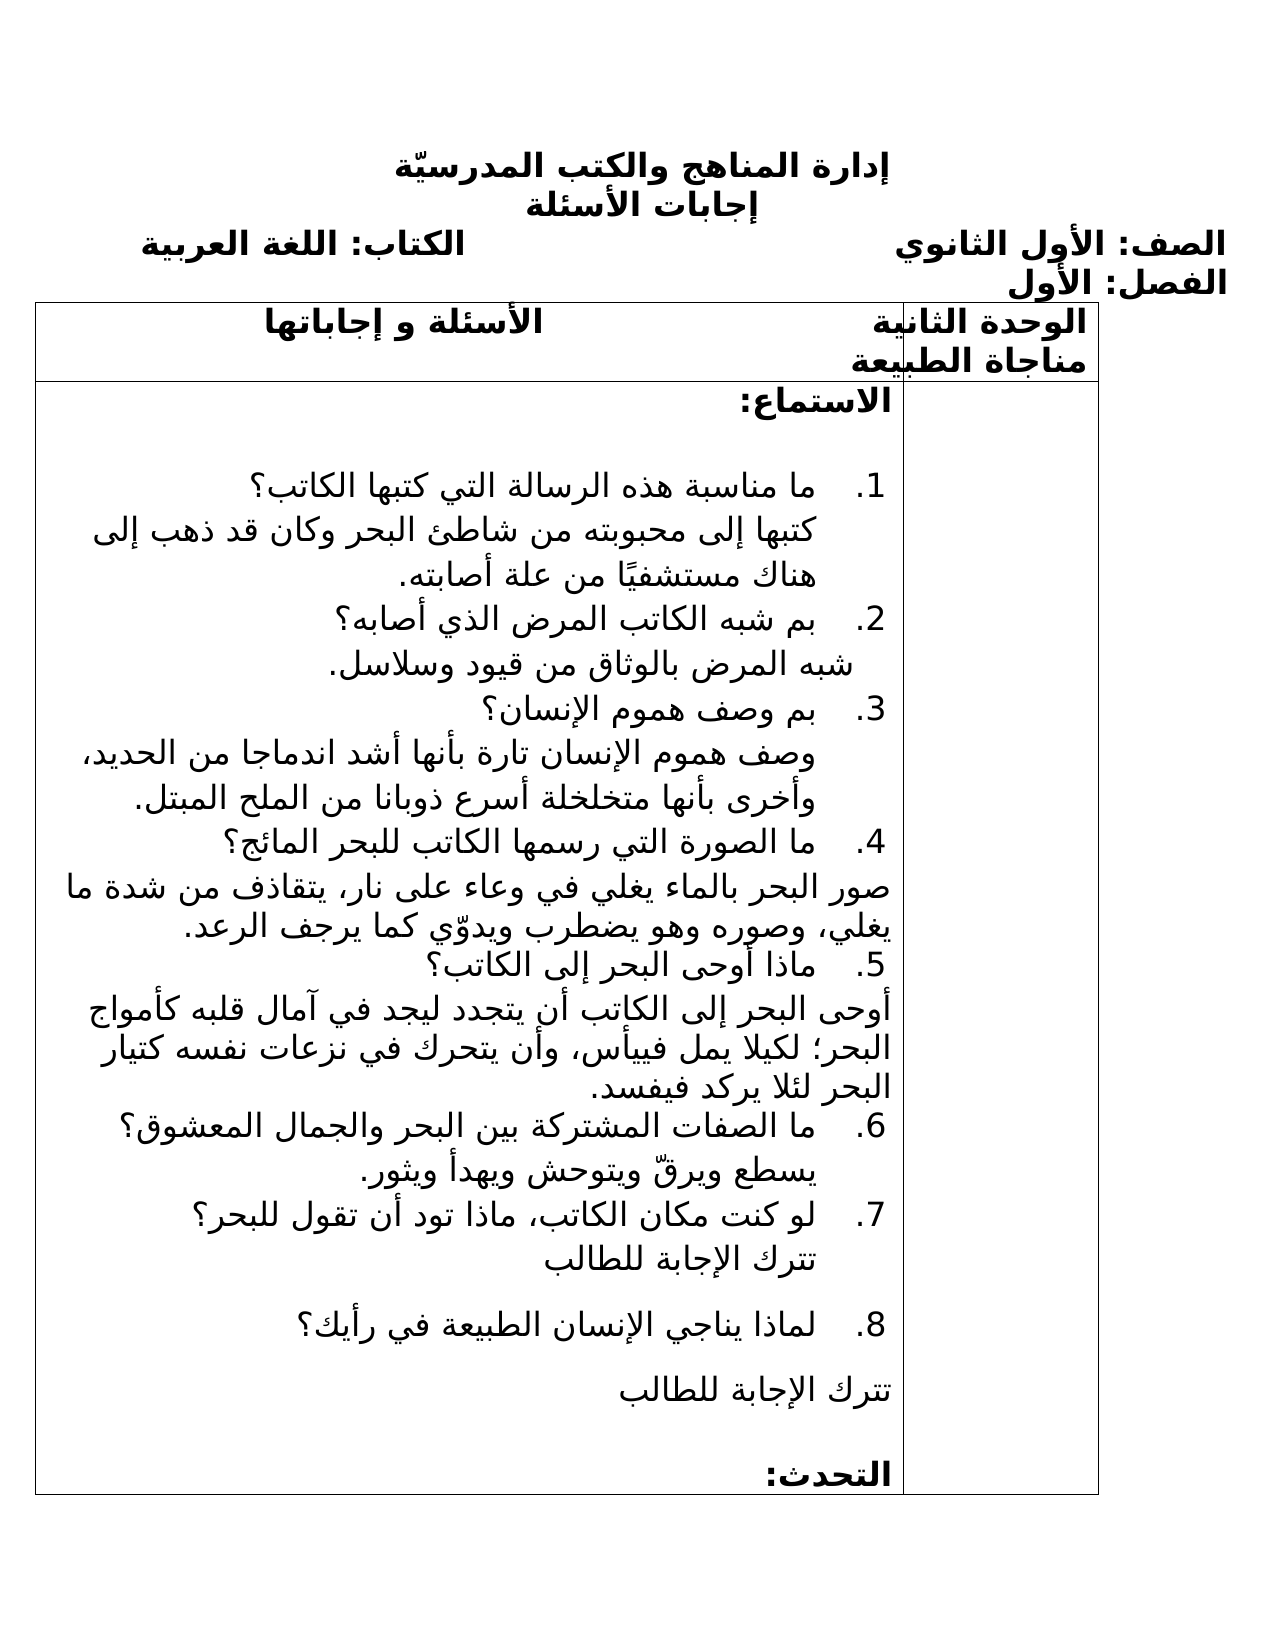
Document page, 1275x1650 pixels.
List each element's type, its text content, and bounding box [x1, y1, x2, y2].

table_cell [36, 382, 903, 1494]
text إدارة المناهج والكتب المدرسيّة [56, 147, 1228, 185]
text إجابات الأسئلة [56, 185, 1228, 224]
table_header الوحدة الثانية مناجاة الطبيعة [904, 303, 1098, 381]
table_cell [904, 382, 1098, 1494]
text الصف: الأول الثانوي الكتاب: اللغة العربية الفصل: الأول [56, 224, 1228, 302]
table_header الأسئلة و إجاباتها [36, 303, 903, 381]
